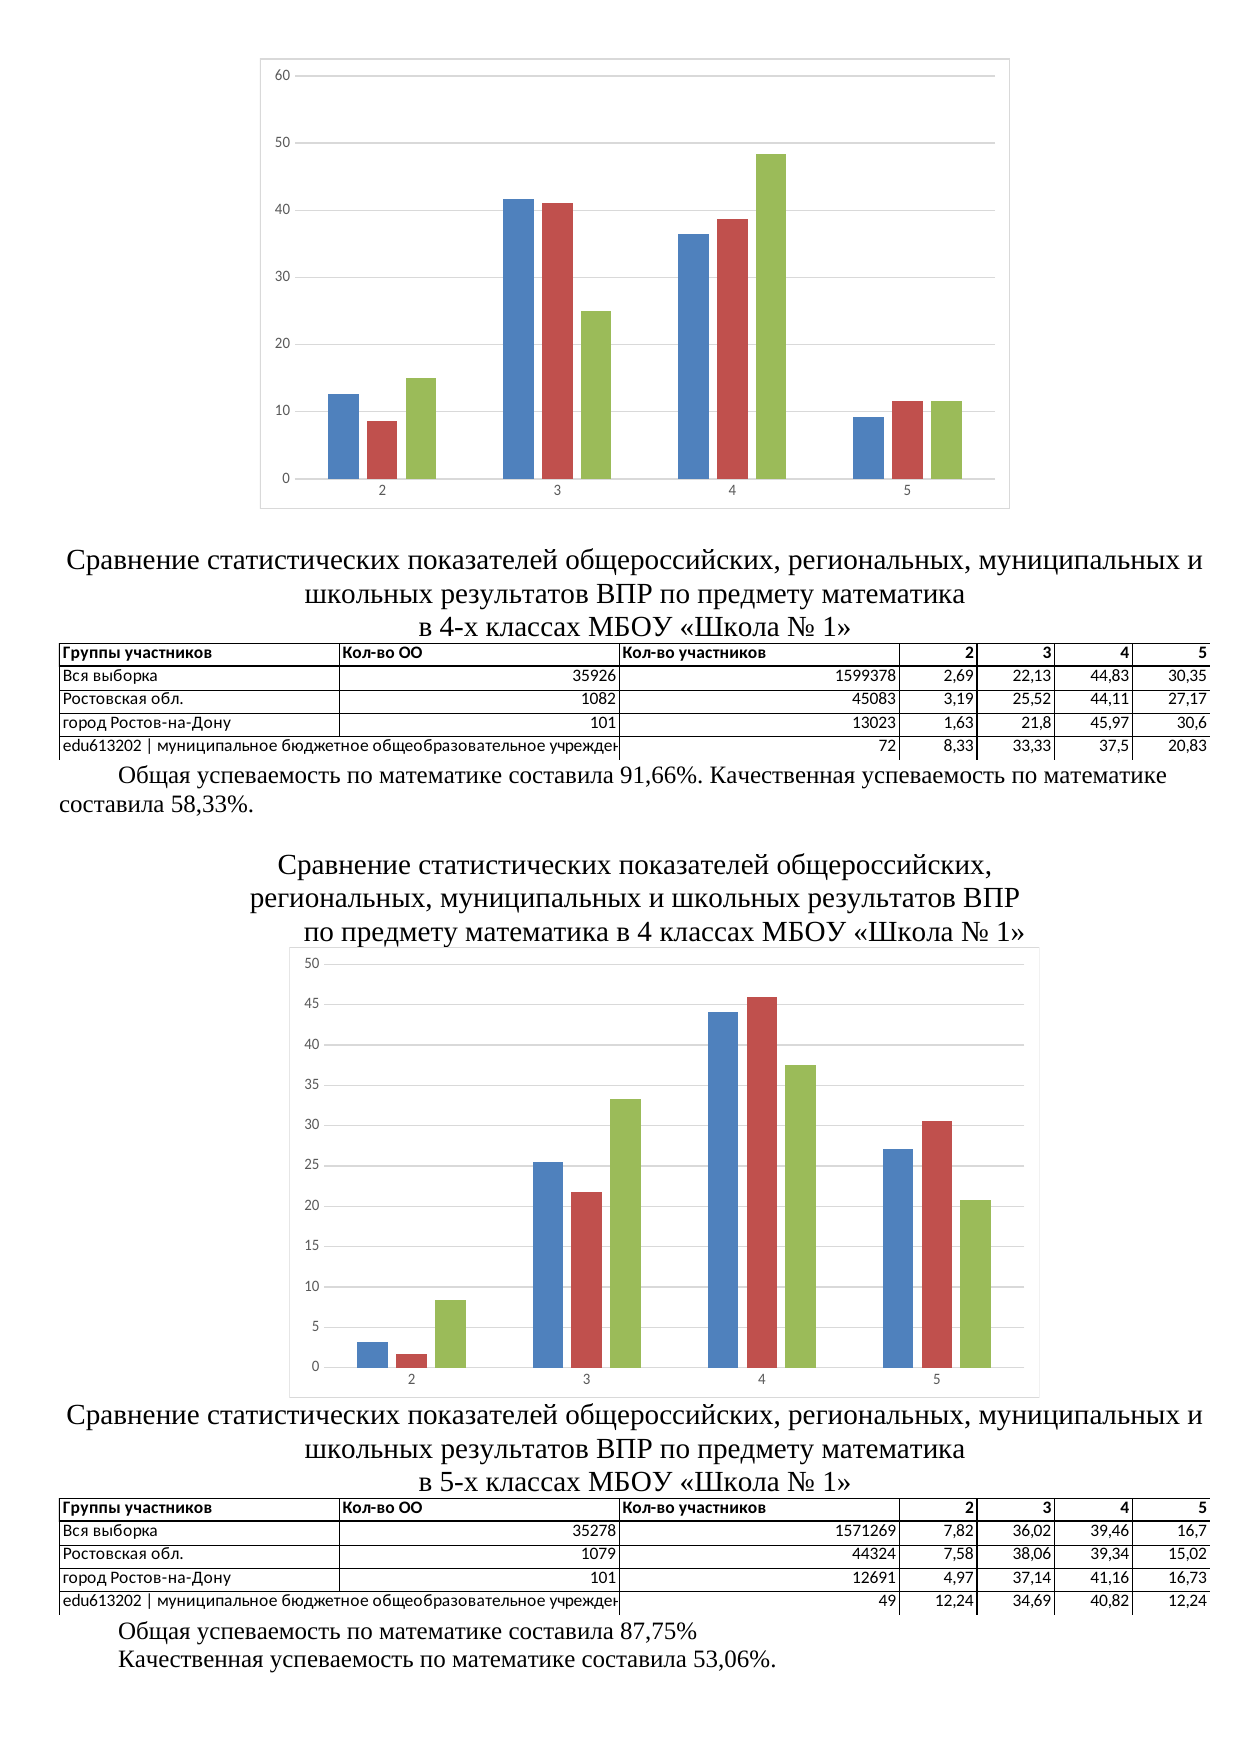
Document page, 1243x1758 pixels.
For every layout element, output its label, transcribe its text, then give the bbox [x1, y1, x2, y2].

text по предмету математика в 4 классах МБОУ «Школа № 1» [59, 914, 1211, 947]
text Общая успеваемость по математике составила 91,66%. Качественная успеваемость по математике составила 58,33%. [59, 761, 1203, 818]
text Качественная успеваемость по математике составила 53,06%. [59, 1644, 1203, 1673]
text в 5-х классах МБОУ «Школа № 1» [59, 1464, 1211, 1498]
text Общая успеваемость по математике составила 87,75% [59, 1616, 1203, 1644]
text Сравнение статистических показателей общероссийских, региональных, муниципальных и школьных результатов ВПР по предмету математика [59, 1397, 1211, 1464]
text Сравнение статистических показателей общероссийских, региональных, муниципальных и школьных результатов ВПР по предмету математика [59, 542, 1211, 609]
text региональных, муниципальных и школьных результатов ВПР [59, 880, 1211, 914]
text Сравнение статистических показателей общероссийских, [59, 847, 1211, 880]
text в 4-х классах МБОУ «Школа № 1» [59, 609, 1211, 643]
